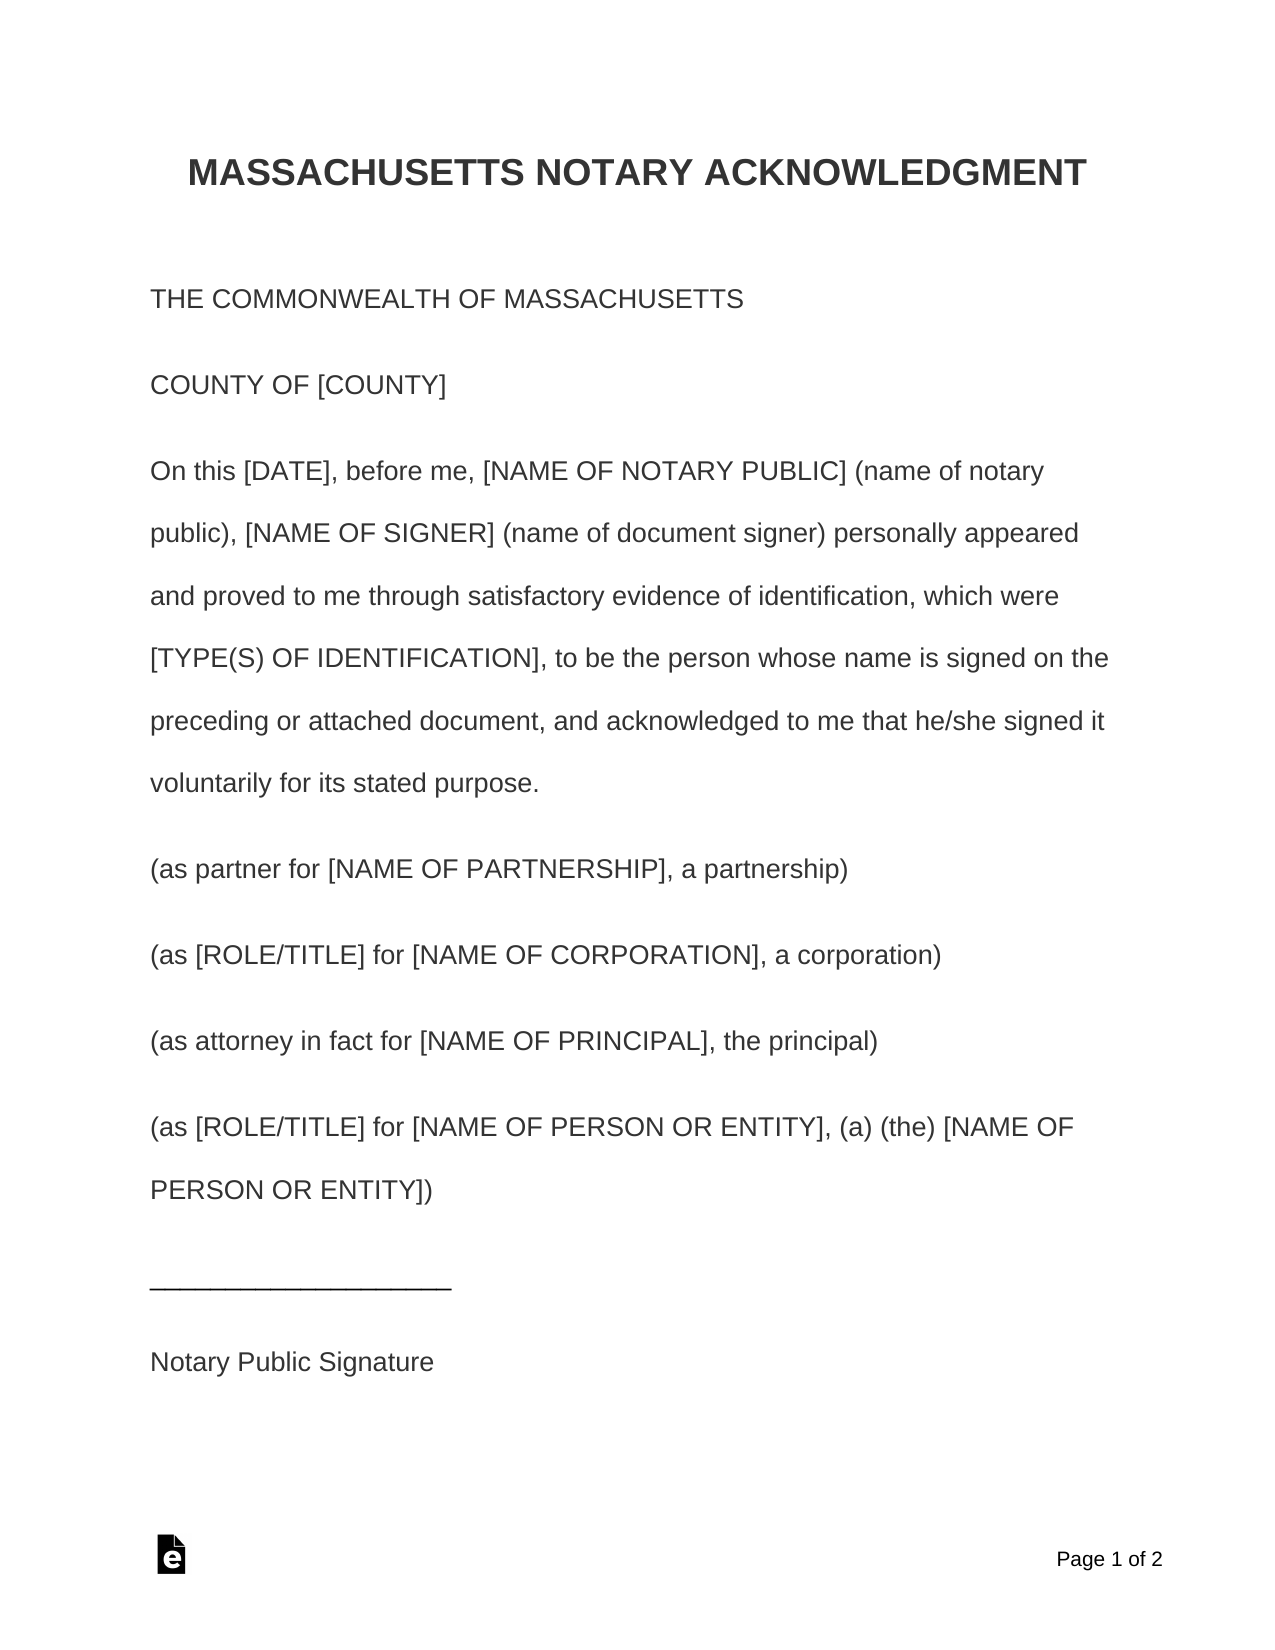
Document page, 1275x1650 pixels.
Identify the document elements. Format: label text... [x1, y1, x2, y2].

text COUNTY OF [COUNTY] [150, 369, 1125, 400]
text (as partner for [NAME OF PARTNERSHIP], a partnership) [150, 853, 1125, 885]
text (as [ROLE/TITLE] for [NAME OF CORPORATION], a corporation) [150, 939, 1125, 971]
picture [150, 1533, 192, 1575]
text On this [DATE], before me, [NAME OF NOTARY PUBLIC] (name of notary public), [NAME OF SIGNER] (name of document signer) personally appeared and proved to me through satisfactory evidence of identification, which were [TYPE(S) OF IDENTIFICATION], to be the person whose name is signed on the preceding or attached document, and acknowledged to me that he/she signed it voluntarily for its stated purpose. [150, 455, 1125, 799]
text (as attorney in fact for [NAME OF PRINCIPAL], the principal) [150, 1025, 1125, 1057]
text ____________________ [150, 1260, 1125, 1291]
text Notary Public Signature [150, 1346, 1125, 1377]
text (as [ROLE/TITLE] for [NAME OF PERSON OR ENTITY], (a) (the) [NAME OF PERSON OR ENTITY]) [150, 1111, 1125, 1205]
text MASSACHUSETTS NOTARY ACKNOWLEDGMENT [150, 150, 1125, 193]
text THE COMMONWEALTH OF MASSACHUSETTS [150, 283, 1125, 314]
